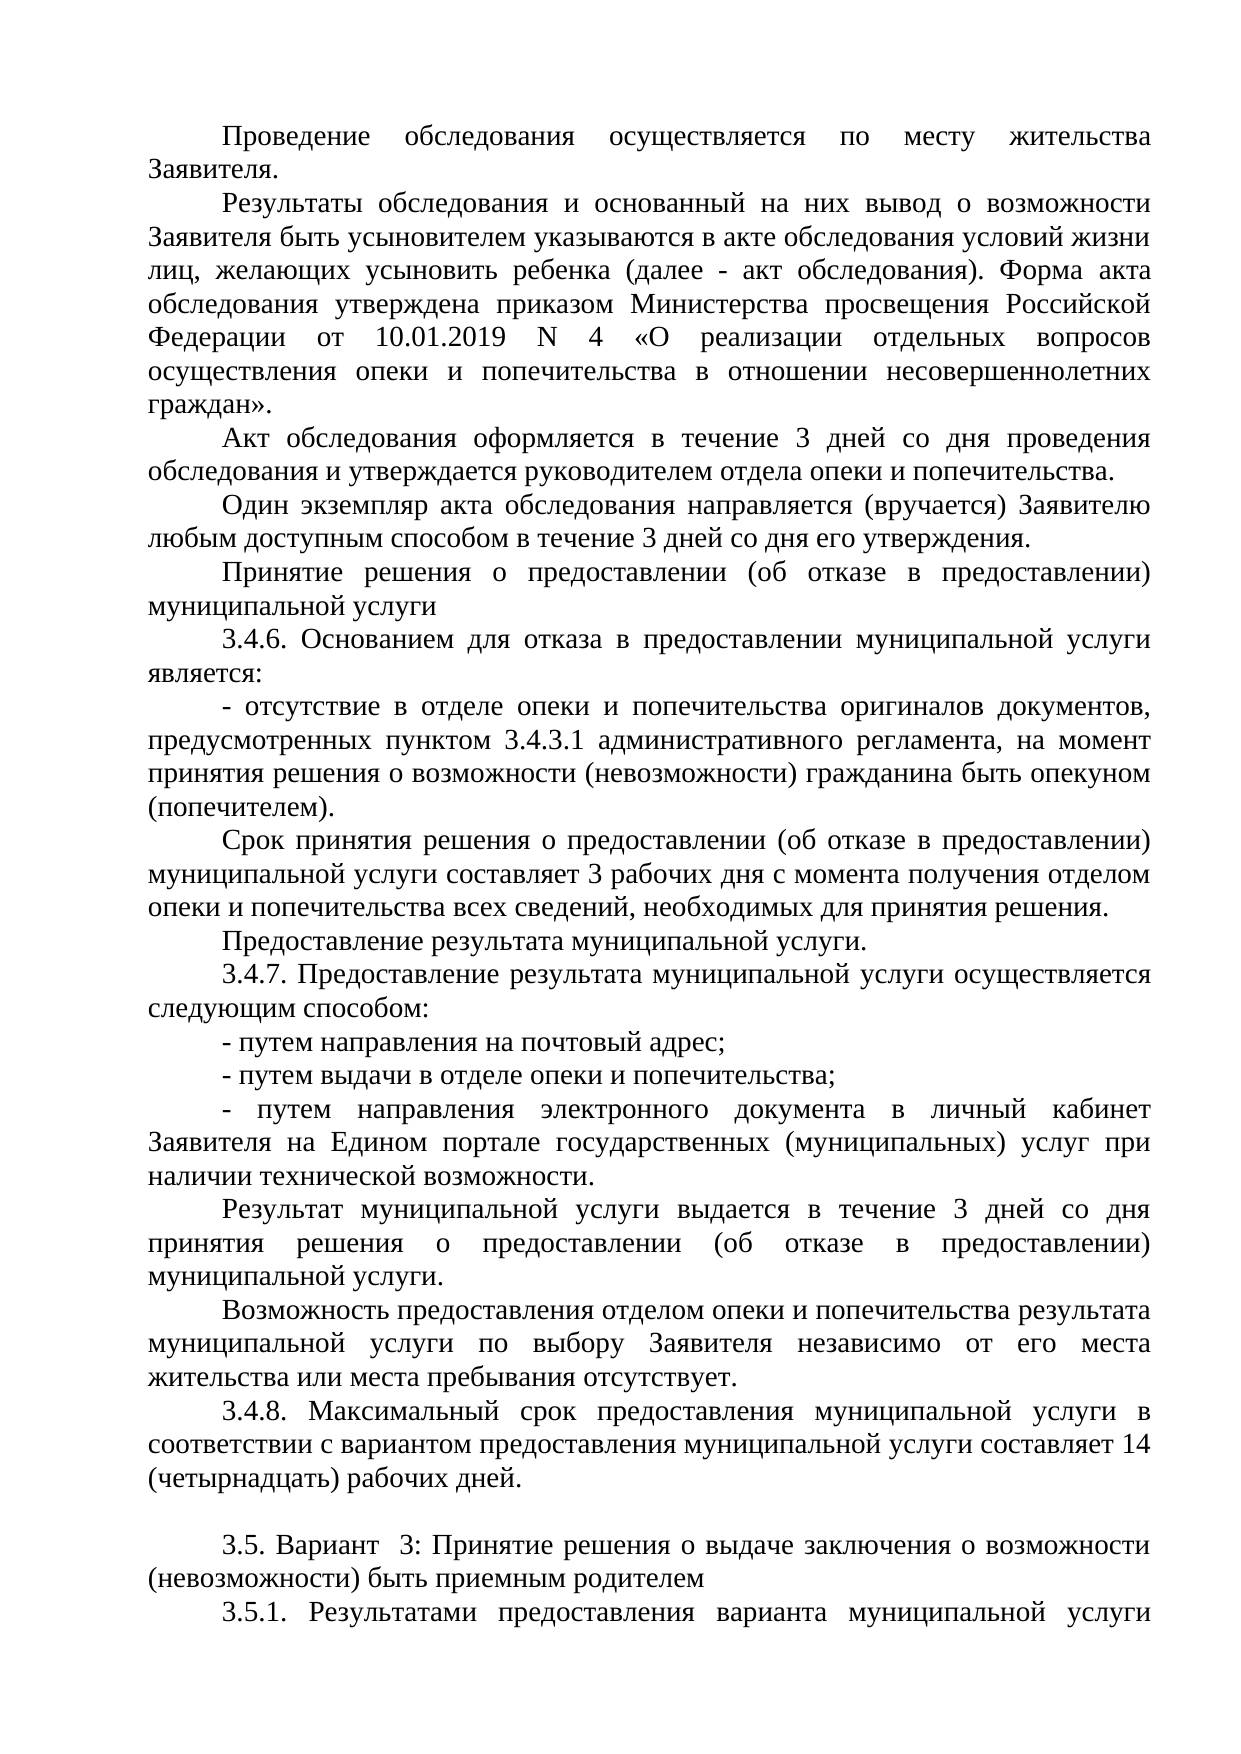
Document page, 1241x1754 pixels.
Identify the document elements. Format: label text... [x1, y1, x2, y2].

text Возможность предоставления отделом опеки и попечительства результата муниципальной услуги по выбору Заявителя независимо от его места жительства или места пребывания отсутствует. [148, 1292, 1152, 1393]
text Результаты обследования и основанный на них вывод о возможности Заявителя быть усыновителем указываются в акте обследования условий жизни лиц, желающих усыновить ребенка (далее - акт обследования). Форма акта обследования утверждена приказом Министерства просвещения Российской Федерации от 10.01.2019 N 4 «О реализации отдельных вопросов осуществления опеки и попечительства в отношении несовершеннолетних граждан». [148, 185, 1152, 420]
text 3.5. Вариант 3: Принятие решения о выдаче заключения о возможности (невозможности) быть приемным родителем [148, 1527, 1152, 1594]
text - отсутствие в отделе опеки и попечительства оригиналов документов, предусмотренных пунктом 3.4.3.1 административного регламента, на момент принятия решения о возможности (невозможности) гражданина быть опекуном (попечителем). [148, 688, 1152, 822]
text Принятие решения о предоставлении (об отказе в предоставлении) муниципальной услуги [148, 554, 1152, 621]
text Акт обследования оформляется в течение 3 дней со дня проведения обследования и утверждается руководителем отдела опеки и попечительства. [148, 420, 1152, 487]
text Предоставление результата муниципальной услуги. [148, 923, 1152, 957]
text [148, 1594, 1152, 1627]
text Срок принятия решения о предоставлении (об отказе в предоставлении) муниципальной услуги составляет 3 рабочих дня с момента получения отделом опеки и попечительства всех сведений, необходимых для принятия решения. [148, 822, 1152, 923]
text - путем направления электронного документа в личный кабинет Заявителя на Едином портале государственных (муниципальных) услуг при наличии технической возможности. [148, 1091, 1152, 1191]
text 3.4.8. Максимальный срок предоставления муниципальной услуги в соответствии с вариантом предоставления муниципальной услуги составляет 14 (четырнадцать) рабочих дней. [148, 1393, 1152, 1493]
text 3.4.7. Предоставление результата муниципальной услуги осуществляется следующим способом: [148, 957, 1152, 1024]
text Результат муниципальной услуги выдается в течение 3 дней со дня принятия решения о предоставлении (об отказе в предоставлении) муниципальной услуги. [148, 1191, 1152, 1292]
text Проведение обследования осуществляется по месту жительства Заявителя. [148, 118, 1152, 185]
text - путем выдачи в отделе опеки и попечительства; [148, 1057, 1152, 1091]
text 3.4.6. Основанием для отказа в предоставлении муниципальной услуги является: [148, 621, 1152, 688]
text Один экземпляр акта обследования направляется (вручается) Заявителю любым доступным способом в течение 3 дней со дня его утверждения. [148, 487, 1152, 554]
text - путем направления на почтовый адрес; [148, 1024, 1152, 1057]
